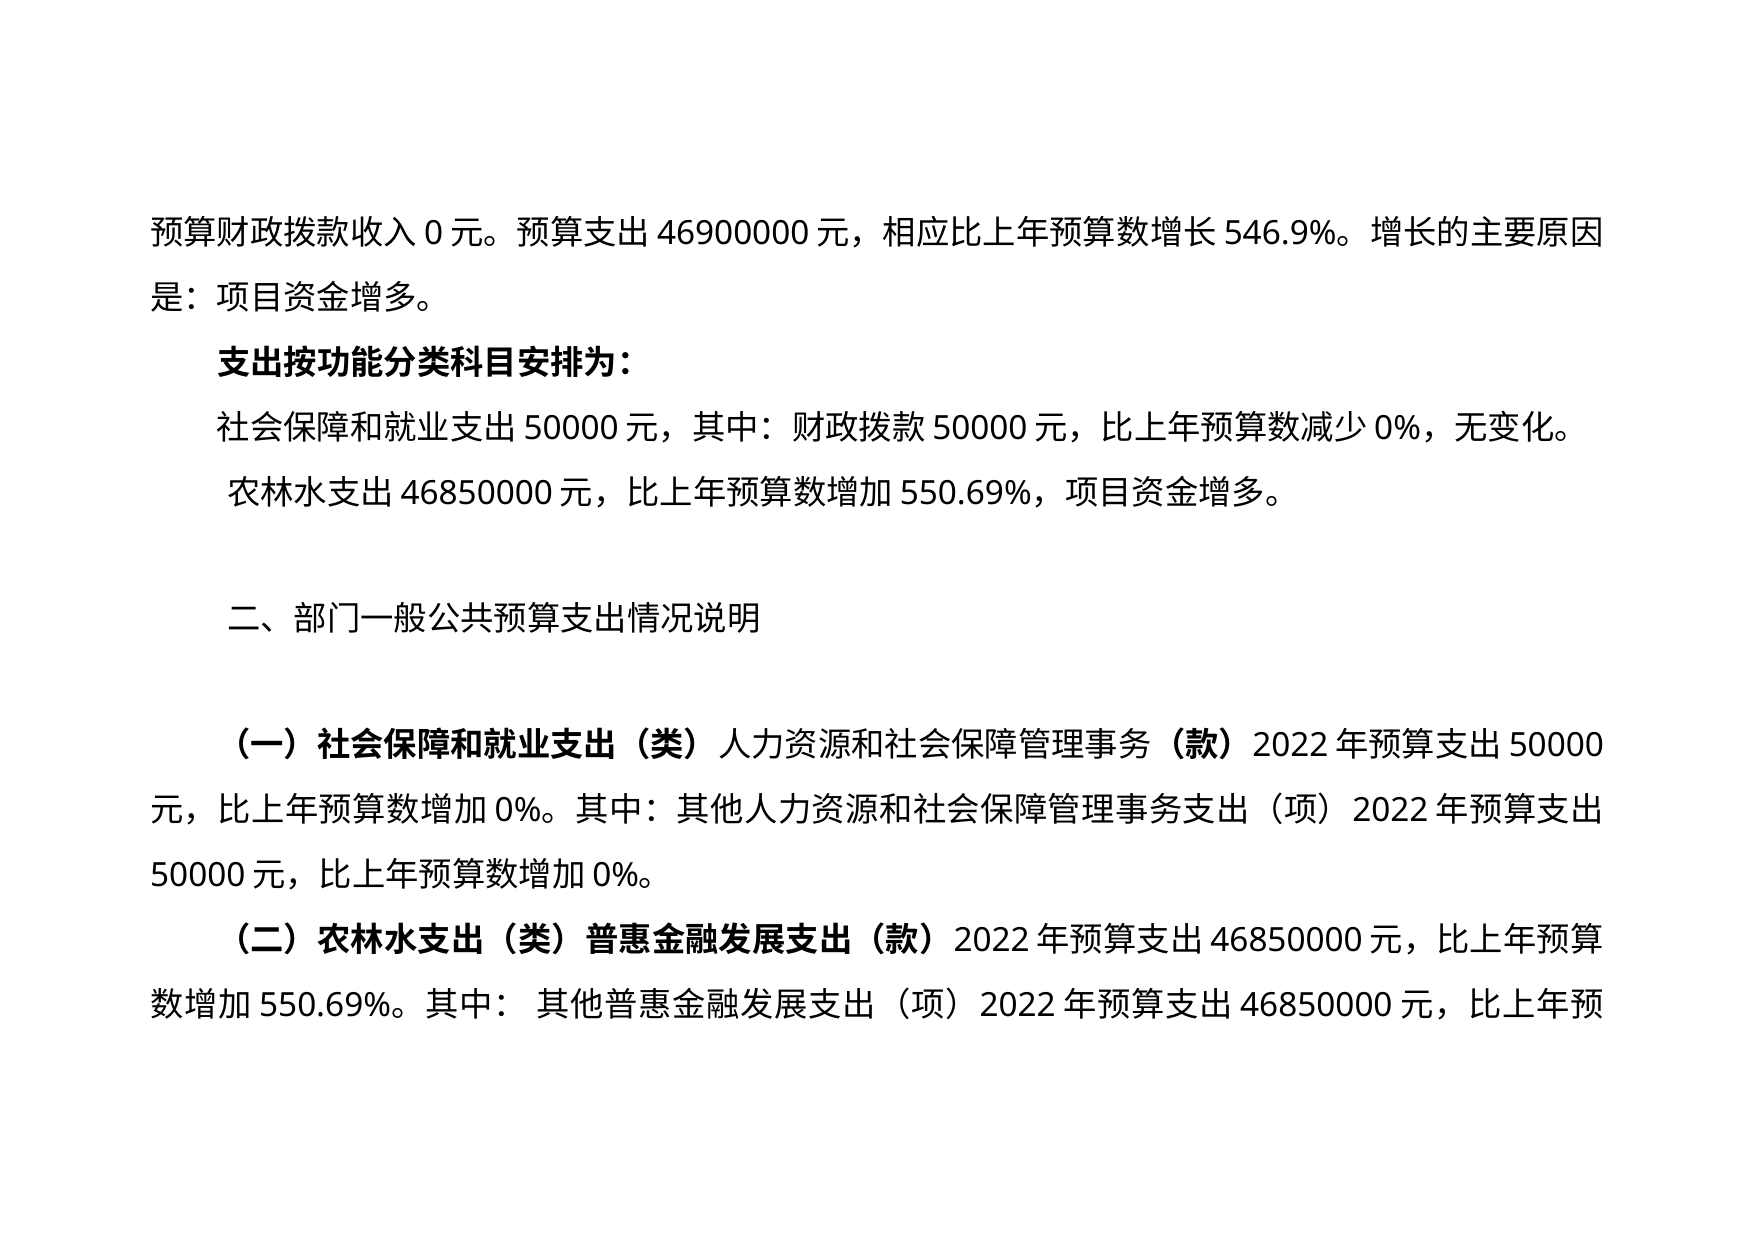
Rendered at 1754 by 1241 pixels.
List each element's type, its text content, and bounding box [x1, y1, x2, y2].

text 社会保障和就业支出50000元，其中：财政拨款50000元，比上年预算数减少0%，无变化。 [150, 393, 1604, 458]
text （一）社会保障和就业支出（类）人力资源和社会保障管理事务（款）2022年预算支出50000元，比上年预算数增加0%。其中：其他人力资源和社会保障管理事务支出（项）2022年预算支出50000元，比上年预算数增加0%。 [150, 709, 1604, 904]
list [150, 904, 1604, 1034]
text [150, 198, 1604, 328]
text 农林水支出46850000元，比上年预算数增加550.69%，项目资金增多。 [194, 458, 1604, 523]
text 二、部门一般公共预算支出情况说明 [194, 583, 1604, 648]
text 支出按功能分类科目安排为： [150, 328, 1604, 393]
